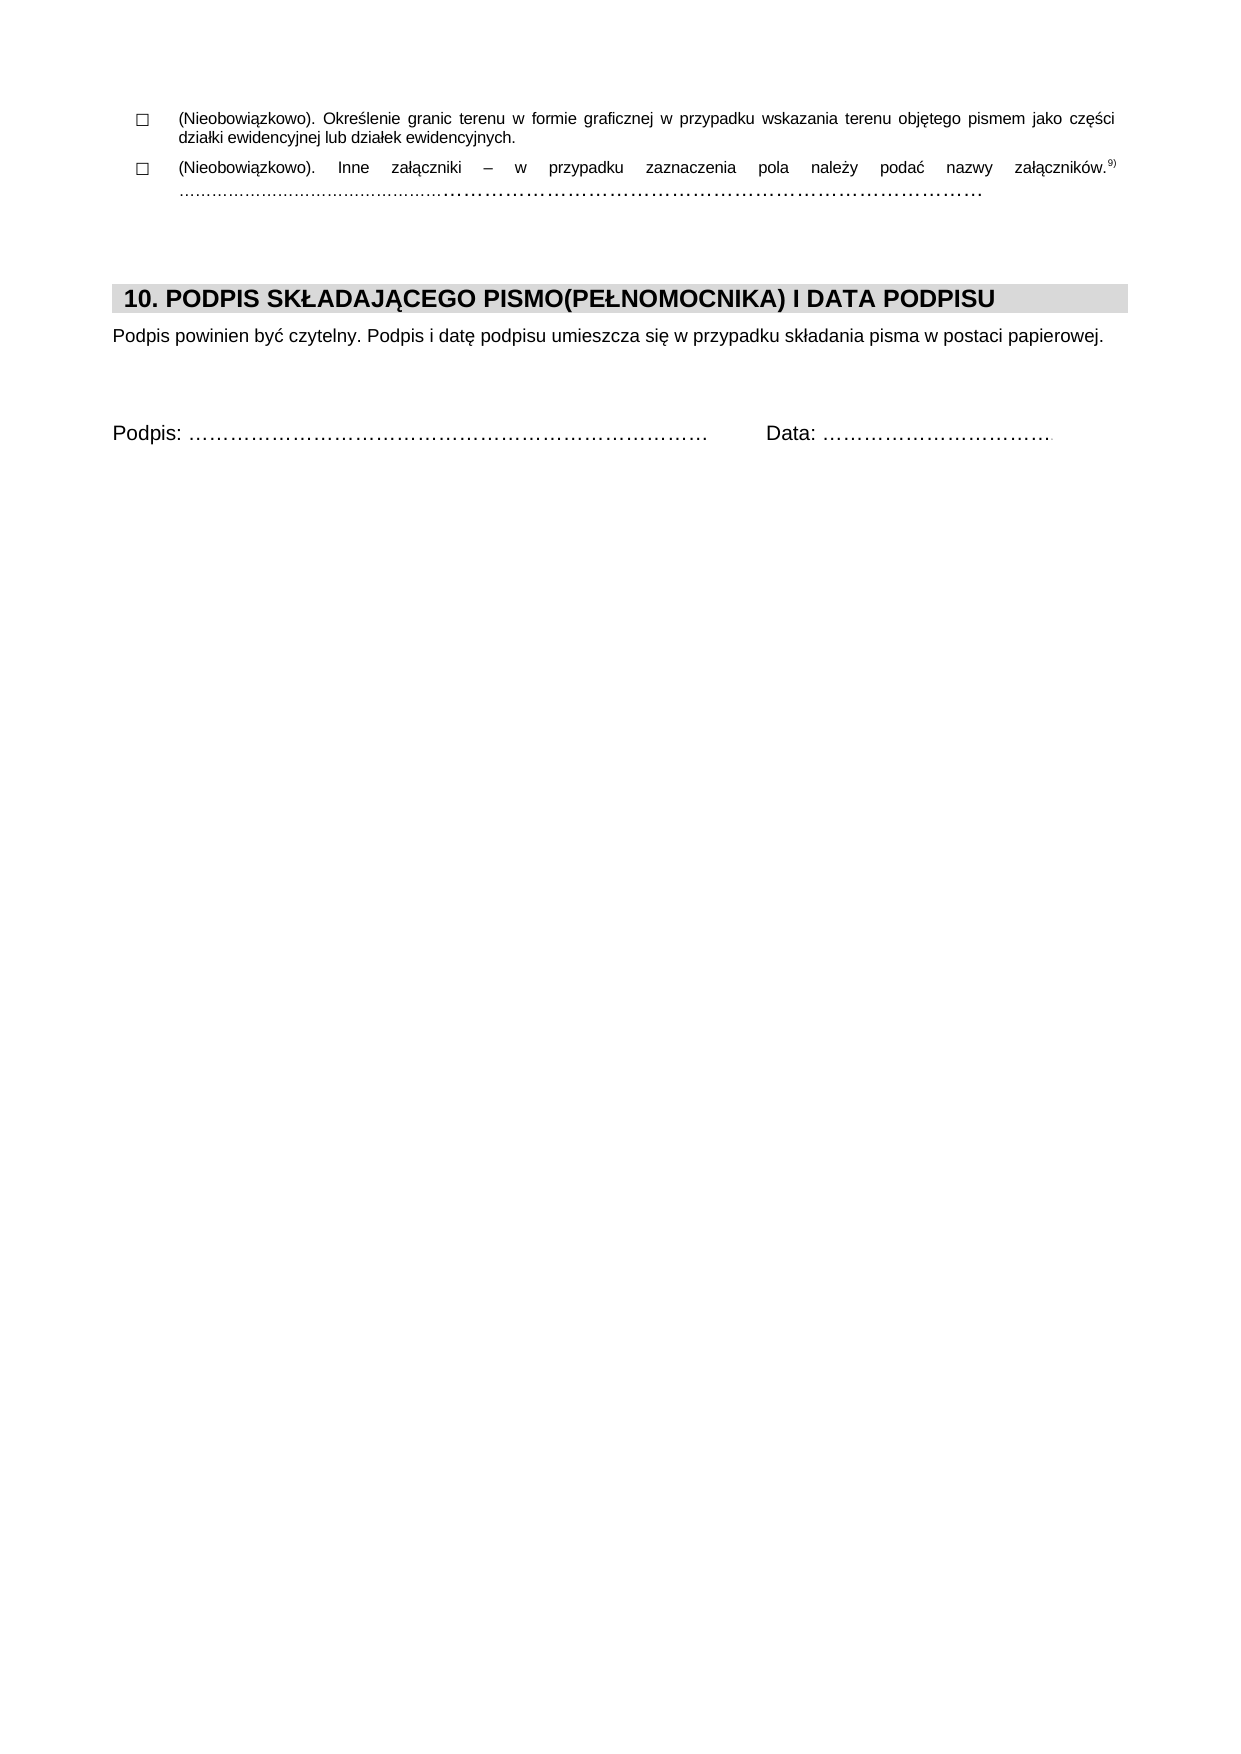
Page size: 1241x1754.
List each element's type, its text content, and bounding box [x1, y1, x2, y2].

table_cell (Nieobowiązkowo). Określenie granic terenu w formie graficznej w przypadku wskazania terenu objętego pismem jako części działki ewidencyjnej lub działek ewidencyjnych. [167, 104, 1128, 152]
table_cell [124, 104, 167, 152]
text Podpis: ………………………………………………………………… Data: ……………………………D [112, 421, 1128, 445]
table_cell (Nieobowiązkowo). Inne załączniki – w przypadku zaznaczenia pola należy podać nazwy załączników.) ……………………………………………………………………………………………………………… [167, 152, 1128, 206]
table_cell [124, 152, 167, 206]
text Podpis powinien być czytelny. Podpis i datę podpisu umieszcza się w przypadku składania pisma w postaci papierowej. [112, 325, 1128, 347]
subtitle 10. PODPIS SKŁADAJĄCEGO PISMO(PEŁNOMOCNIKA) I DATA PODPISU [112, 284, 1128, 313]
